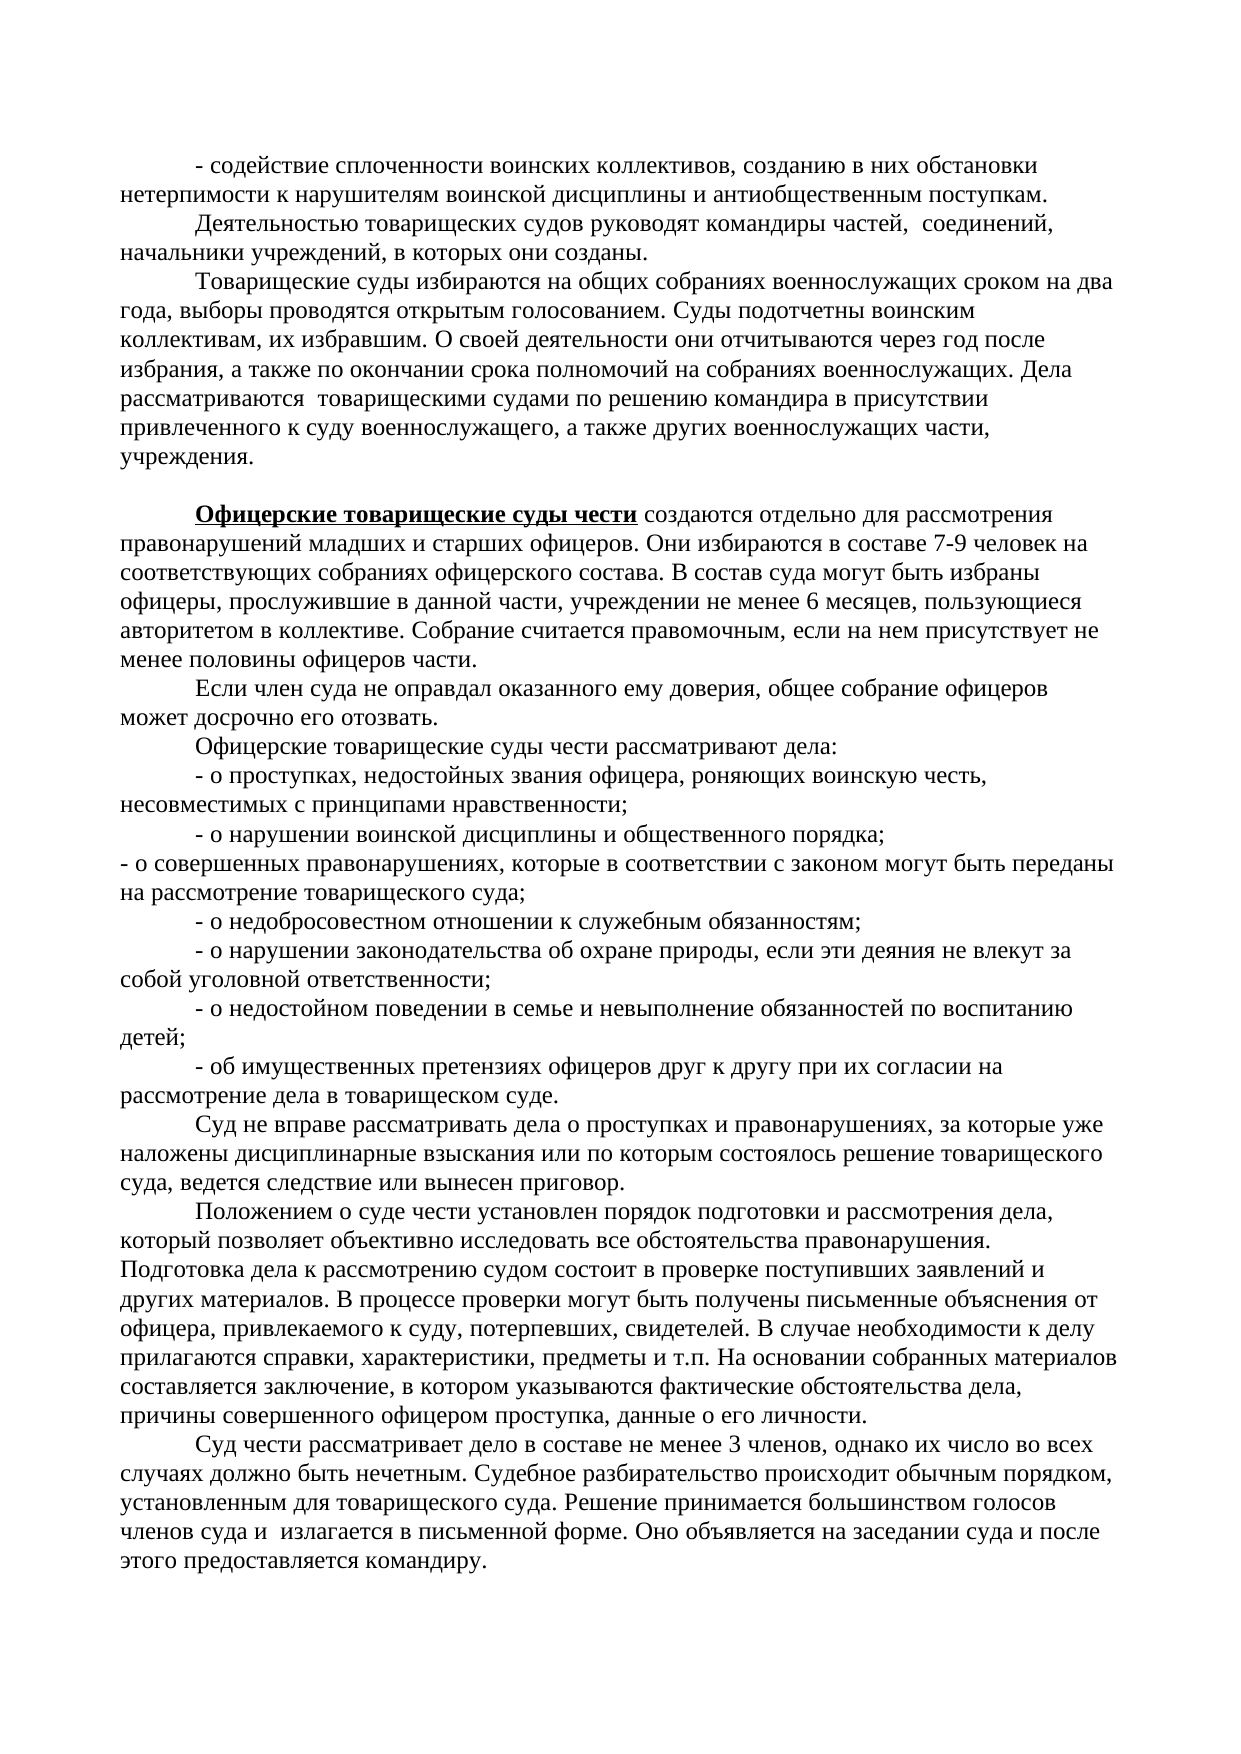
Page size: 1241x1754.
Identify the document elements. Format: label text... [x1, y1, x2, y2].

text Положением о суде чести установлен порядок подготовки и рассмотрения дела, который позволяет объективно исследовать все обстоятельства правонарушения. Подготовка дела к рассмотрению судом состоит в проверке поступивших заявлений и других материалов. В процессе проверки могут быть получены письменные объяснения от офицера, привлекаемого к суду, потерпевших, свидетелей. В случае необходимости к делу прилагаются справки, характеристики, предметы и т.п. На основании собранных материалов составляется заключение, в котором указываются фактические обстоятельства дела, причины совершенного офицером проступка, данные о его личности. [120, 1196, 1120, 1429]
text Суд не вправе рассматривать дела о проступках и правонарушениях, за которые уже наложены дисциплинарные взыскания или по которым состоялось решение товарищеского суда, ведется следствие или вынесен приговор. [120, 1109, 1120, 1196]
text Деятельностью товарищеских судов руководят командиры частей, соединений, начальники учреждений, в которых они созданы. [120, 208, 1120, 266]
text - содействие сплоченности воинских коллективов, созданию в них обстановки нетерпимости к нарушителям воинской дисциплины и антиобщественным поступкам. [120, 150, 1120, 208]
text - о нарушении воинской дисциплины и общественного порядка; [120, 818, 1120, 847]
text - о нарушении законодательства об охране природы, если эти деяния не влекут за собой уголовной ответственности; [120, 935, 1120, 993]
text Суд чести рассматривает дело в составе не менее 3 членов, однако их число во всех случаях должно быть нечетным. Судебное разбирательство происходит обычным порядком, установленным для товарищеского суда. Решение принимается большинством голосов членов суда и излагается в письменной форме. Оно объявляется на заседании суда и после этого предоставляется командиру. [120, 1429, 1120, 1574]
text Офицерские товарищеские суды чести рассматривают дела: [120, 731, 1120, 760]
text - о недобросовестном отношении к служебным обязанностям; [120, 906, 1120, 935]
text - об имущественных претензиях офицеров друг к другу при их согласии на рассмотрение дела в товарищеском суде. [120, 1051, 1120, 1109]
text - о недостойном поведении в семье и невыполнение обязанностей по воспитанию детей; [120, 993, 1120, 1051]
text Офицерские товарищеские суды чести создаются отдельно для рассмотрения правонарушений младших и старших офицеров. Они избираются в составе 7-9 человек на соответствующих собраниях офицерского состава. В состав суда могут быть избраны офицеры, прослужившие в данной части, учреждении не менее 6 месяцев, пользующиеся авторитетом в коллективе. Собрание считается правомочным, если на нем присутствует не менее половины офицеров части. [120, 499, 1120, 673]
text - о совершенных правонарушениях, которые в соответствии с законом могут быть переданы на рассмотрение товарищеского суда; [120, 847, 1120, 906]
text Если член суда не оправдал оказанного ему доверия, общее собрание офицеров может досрочно его отозвать. [120, 673, 1120, 731]
text Товарищеские суды избираются на общих собраниях военнослужащих сроком на два года, выборы проводятся открытым голосованием. Суды подотчетны воинским коллективам, их избравшим. О своей деятельности они отчитываются через год после избрания, а также по окончании срока полномочий на собраниях военнослужащих. Дела рассматриваются товарищескими судами по решению командира в присутствии привлеченного к суду военнослужащего, а также других военнослужащих части, учреждения. [120, 266, 1120, 470]
text - о проступках, недостойных звания офицера, роняющих воинскую честь, несовместимых с принципами нравственности; [120, 760, 1120, 818]
